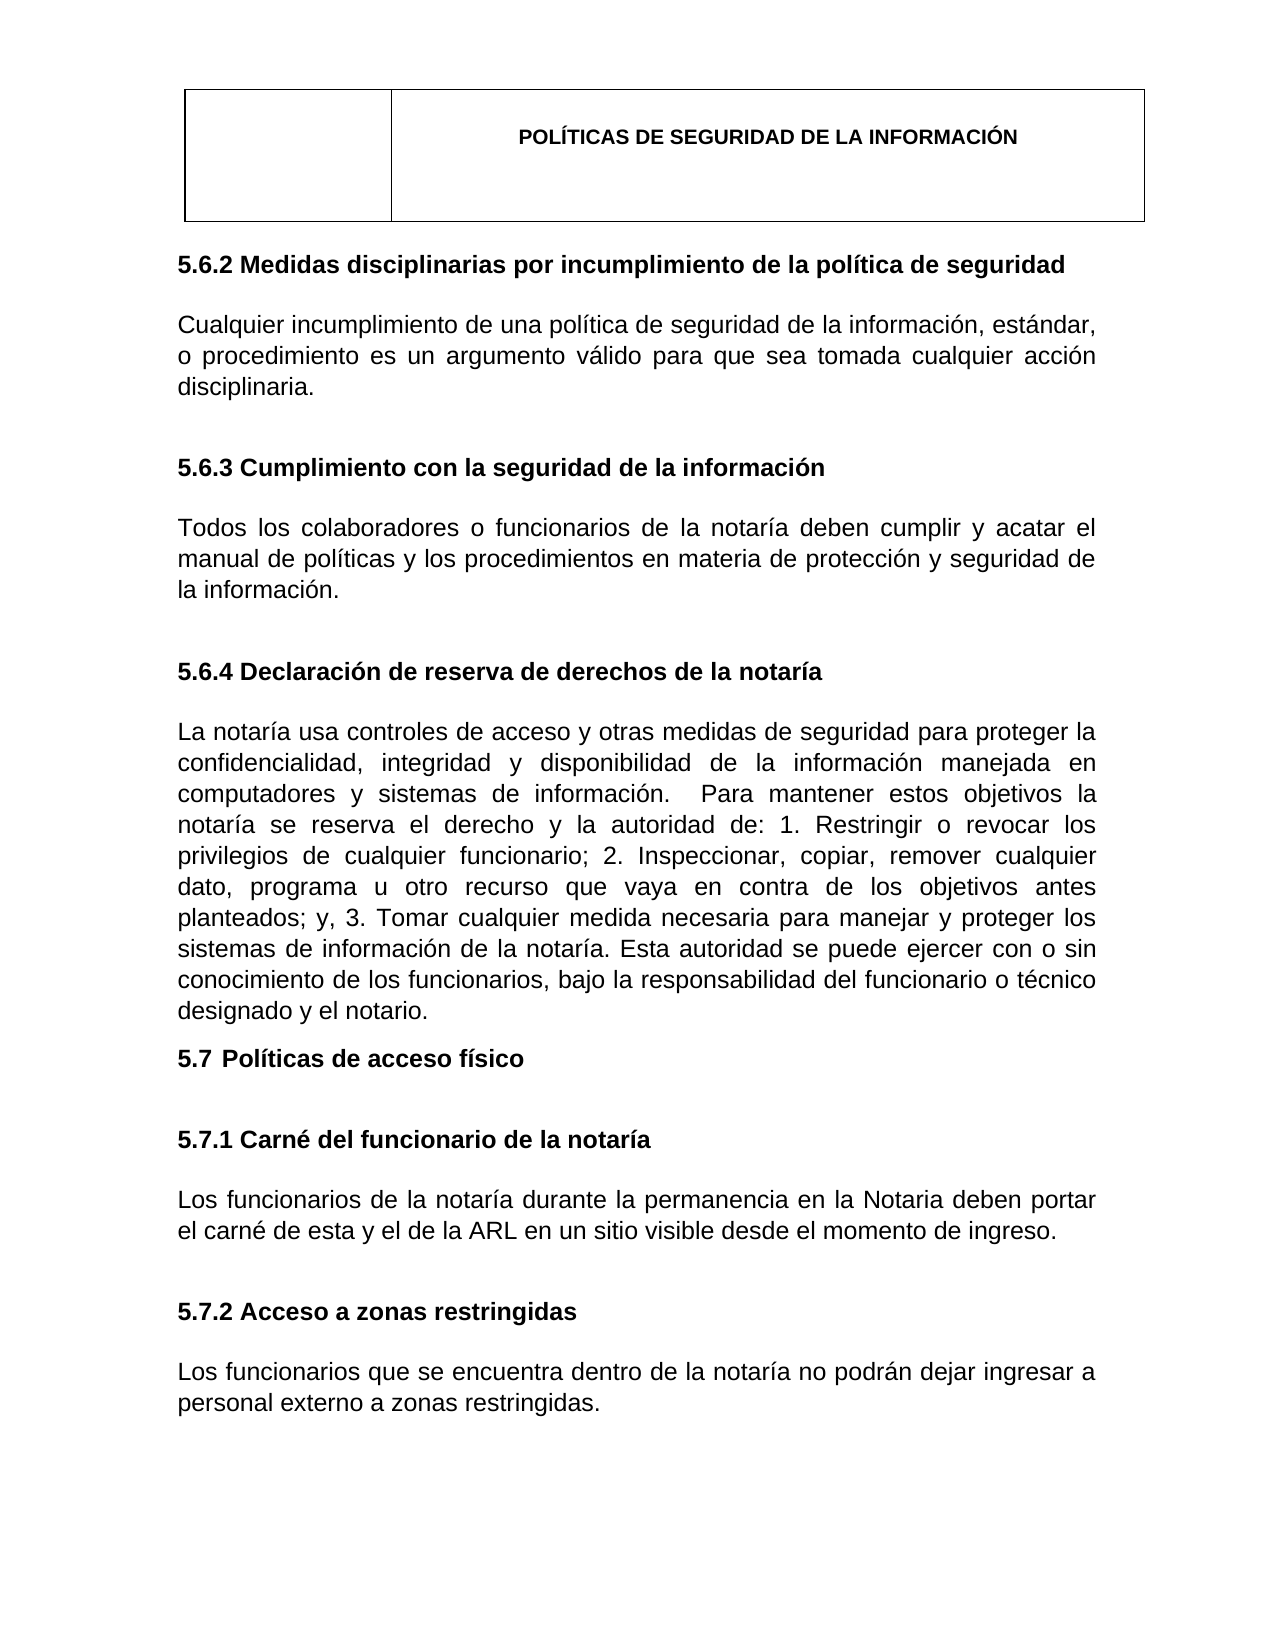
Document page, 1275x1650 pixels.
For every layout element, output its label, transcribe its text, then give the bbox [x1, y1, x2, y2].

text Los funcionarios que se encuentra dentro de la notaría no podrán dejar ingresar a personal externo a zonas restringidas. [177, 1357, 1098, 1417]
text Todos los colaboradores o funcionarios de la notaría deben cumplir y acatar el manual de políticas y los procedimientos en materia de protección y seguridad de la información. [177, 513, 1098, 604]
subtitle 5.6.4 Declaración de reserva de derechos de la notaría [177, 657, 1098, 685]
subtitle 5.6.2 Medidas disciplinarias por incumplimiento de la política de seguridad [177, 250, 1098, 279]
text Cualquier incumplimiento de una política de seguridad de la información, estándar, o procedimiento es un argumento válido para que sea tomada cualquier acción disciplinaria. [177, 310, 1098, 401]
text La notaría usa controles de acceso y otras medidas de seguridad para proteger la confidencialidad, integridad y disponibilidad de la información manejada en computadores y sistemas de información. Para mantener estos objetivos la notaría se reserva el derecho y la autoridad de: 1. Restringir o revocar los privilegios de cualquier funcionario; 2. Inspeccionar, copiar, remover cualquier dato, programa u otro recurso que vaya en contra de los objetivos antes planteados; y, 3. Tomar cualquier medida necesaria para manejar y proteger los sistemas de información de la notaría. Esta autoridad se puede ejercer con o sin conocimiento de los funcionarios, bajo la responsabilidad del funcionario o técnico designado y el notario. [177, 717, 1098, 1025]
text Los funcionarios de la notaría durante la permanencia en la Notaria deben portar el carné de esta y el de la ARL en un sitio visible desde el momento de ingreso. [177, 1185, 1098, 1244]
subtitle 5.7.2 Acceso a zonas restringidas [177, 1297, 1098, 1326]
subtitle 5.7.1 Carné del funcionario de la notaría [177, 1125, 1098, 1153]
subtitle Políticas de acceso físico [177, 1044, 1098, 1072]
subtitle 5.6.3 Cumplimiento con la seguridad de la información [177, 453, 1098, 482]
